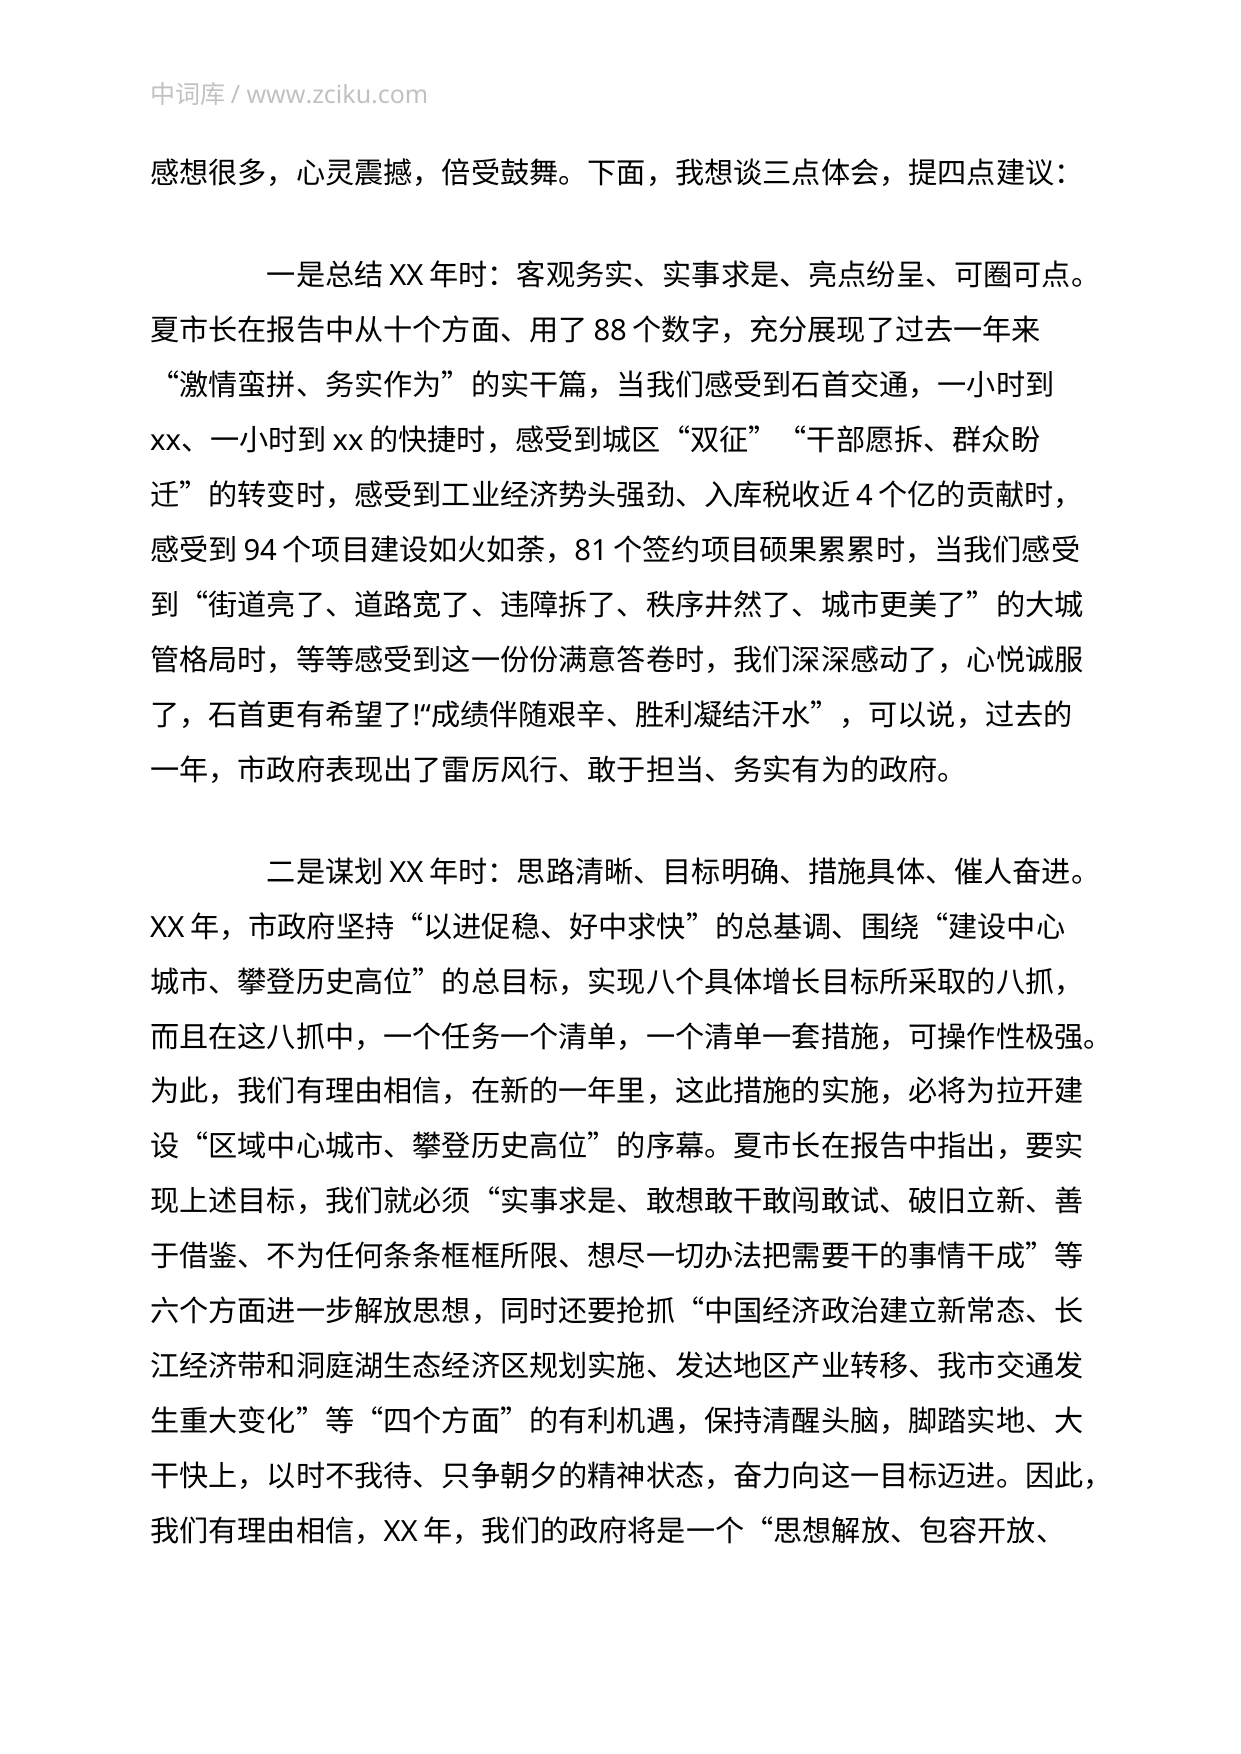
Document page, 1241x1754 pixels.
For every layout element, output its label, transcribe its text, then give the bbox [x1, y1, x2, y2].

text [150, 150, 1090, 192]
text 一是总结XX年时：客观务实、实事求是、亮点纷呈、可圈可点。夏市长在报告中从十个方面、用了88个数字，充分展现了过去一年来“激情蛮拼、务实作为”的实干篇，当我们感受到石首交通，一小时到xx、一小时到xx的快捷时，感受到城区“双征”“干部愿拆、群众盼迁”的转变时，感受到工业经济势头强劲、入库税收近4个亿的贡献时，感受到94个项目建设如火如荼，81个签约项目硕果累累时，当我们感受到“街道亮了、道路宽了、违障拆了、秩序井然了、城市更美了”的大城管格局时，等等感受到这一份份满意答卷时，我们深深感动了，心悦诚服了，石首更有希望了!“成绩伴随艰辛、胜利凝结汗水”，可以说，过去的一年，市政府表现出了雷厉风行、敢于担当、务实有为的政府。 [150, 252, 1090, 789]
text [150, 848, 1090, 1549]
